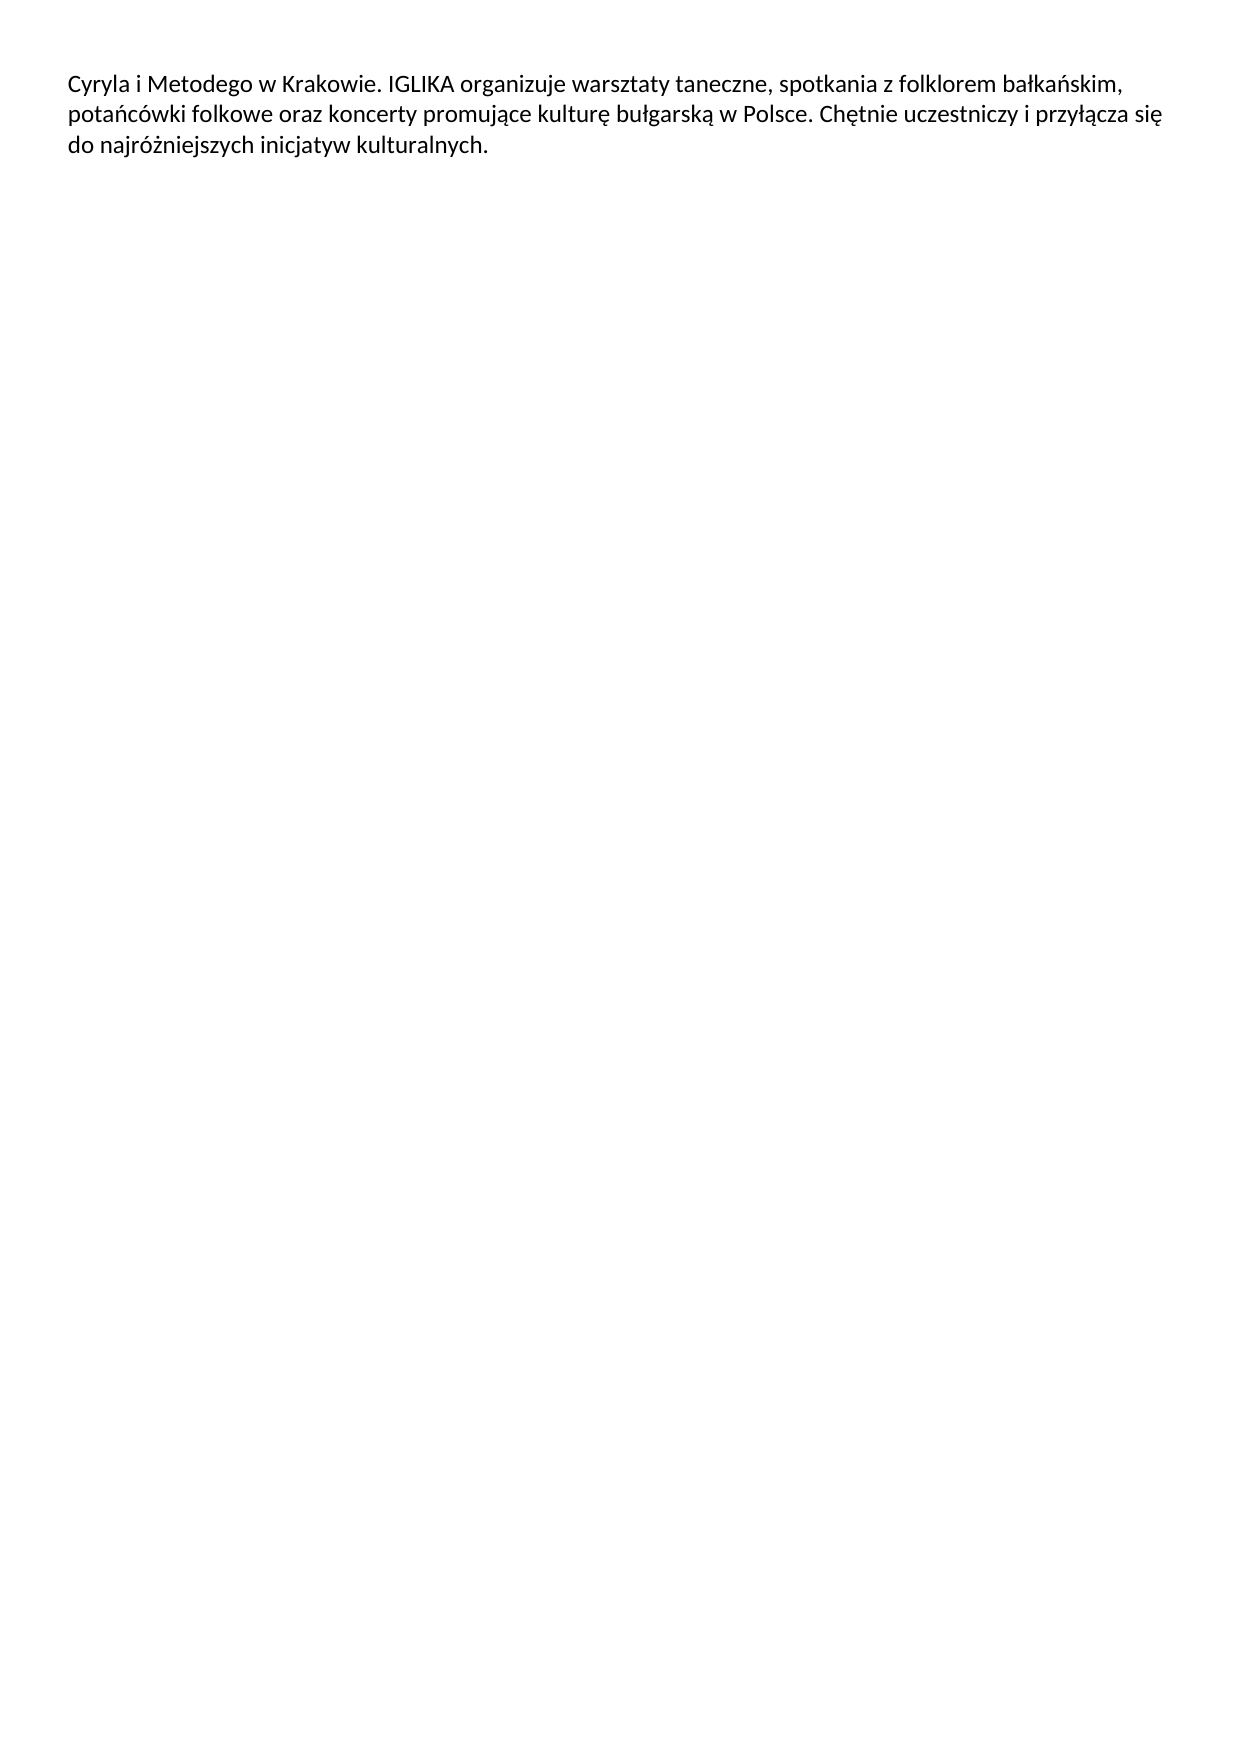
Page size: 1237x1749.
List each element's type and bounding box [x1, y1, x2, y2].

text [68, 68, 1169, 159]
